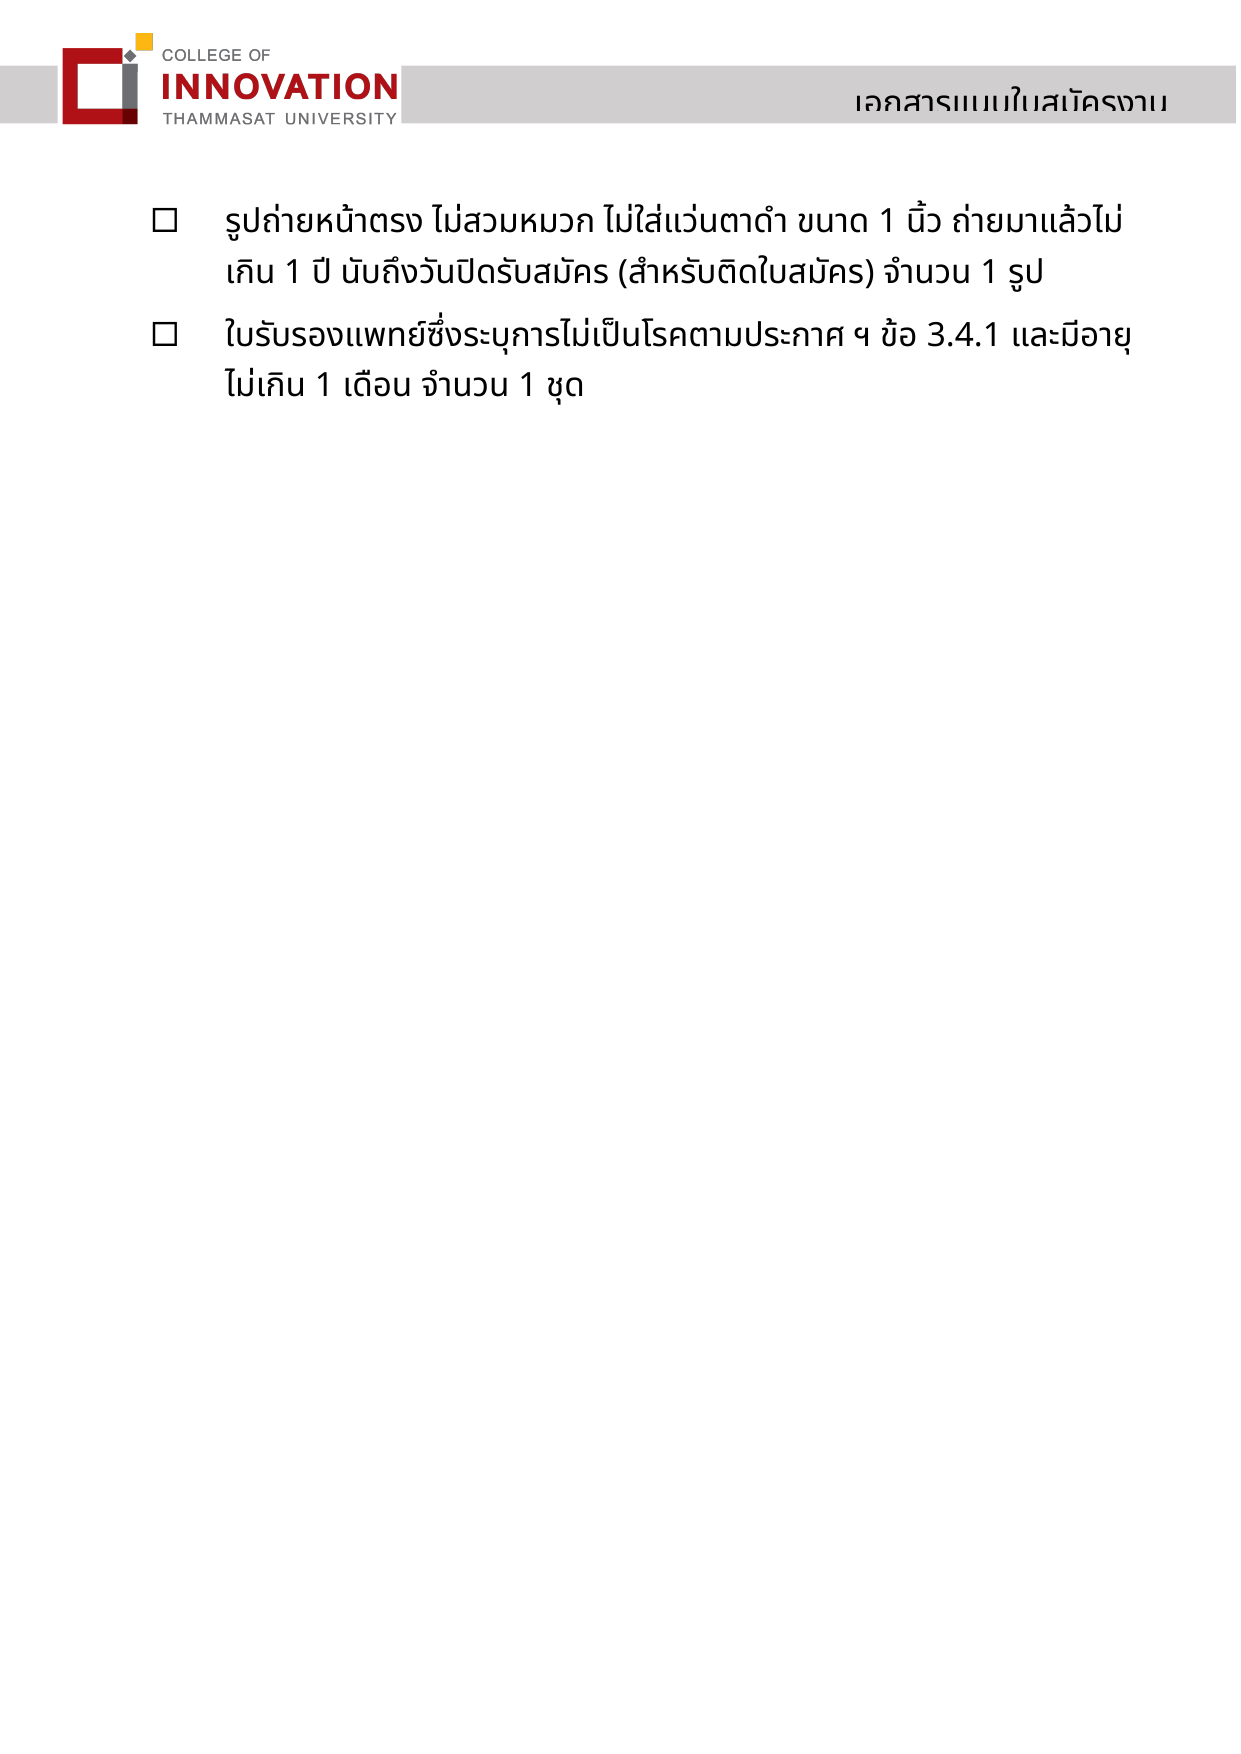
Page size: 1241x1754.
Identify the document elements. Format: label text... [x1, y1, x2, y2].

list ใบรับรองแพทย์ซึ่งระบุการไม่เป็นโรคตามประกาศ ฯ ข้อ 3.4.1 และมีอายุไม่เกิน 1 เดือน จำนวน 1 ชุด [150, 311, 1134, 412]
list รูปถ่ายหน้าตรง ไม่สวมหมวก ไม่ใส่แว่นตาดำ ขนาด 1 นิ้ว ถ่ายมาแล้วไม่เกิน 1 ปี นับถึงวันปิดรับสมัคร (สำหรับติดใบสมัคร) จำนวน 1 รูป [150, 197, 1134, 298]
picture [62, 33, 397, 129]
